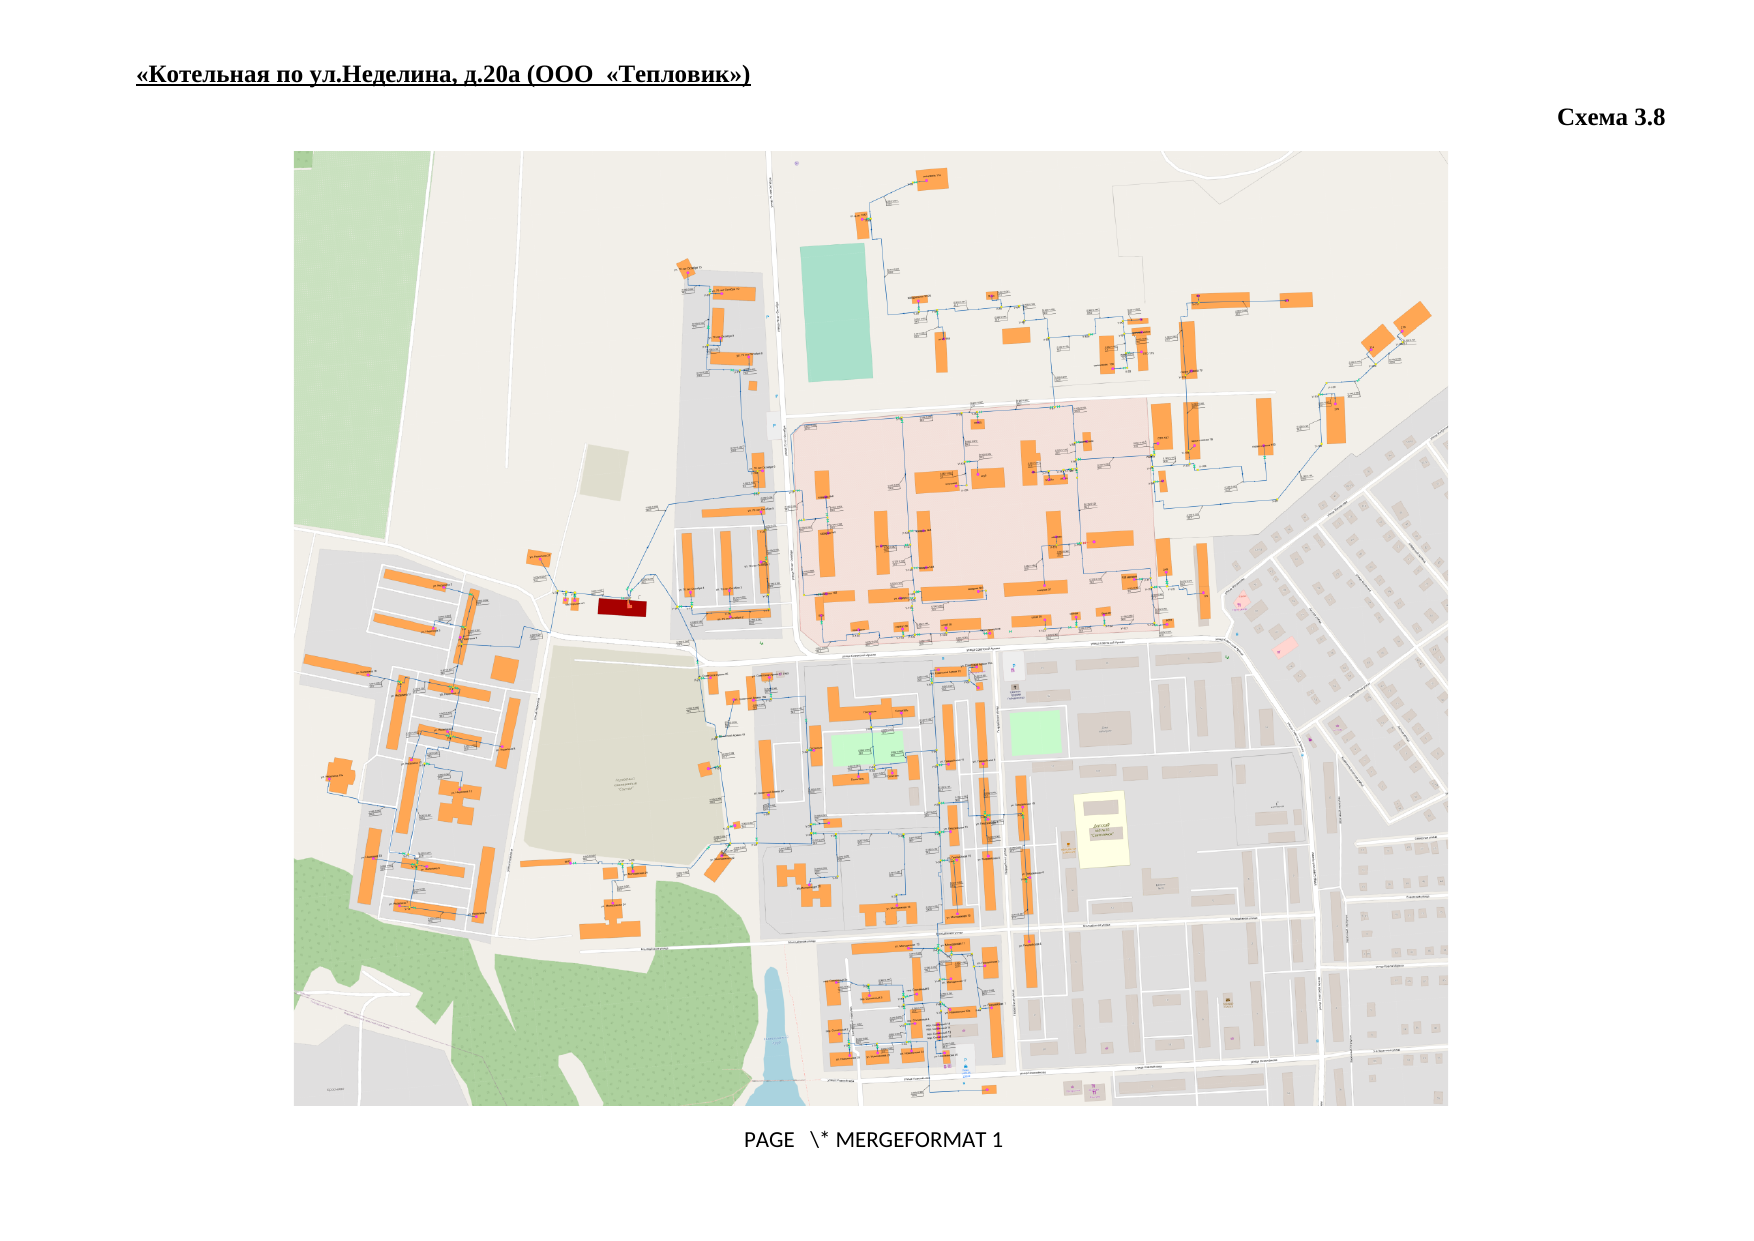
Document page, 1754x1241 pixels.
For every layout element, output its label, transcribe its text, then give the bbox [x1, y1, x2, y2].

text Схема 3.8 [77, 102, 1665, 131]
text «Котельная по ул.Неделина, д.20а (ООО «Тепловик») [77, 59, 1665, 88]
picture [293, 151, 1449, 1106]
